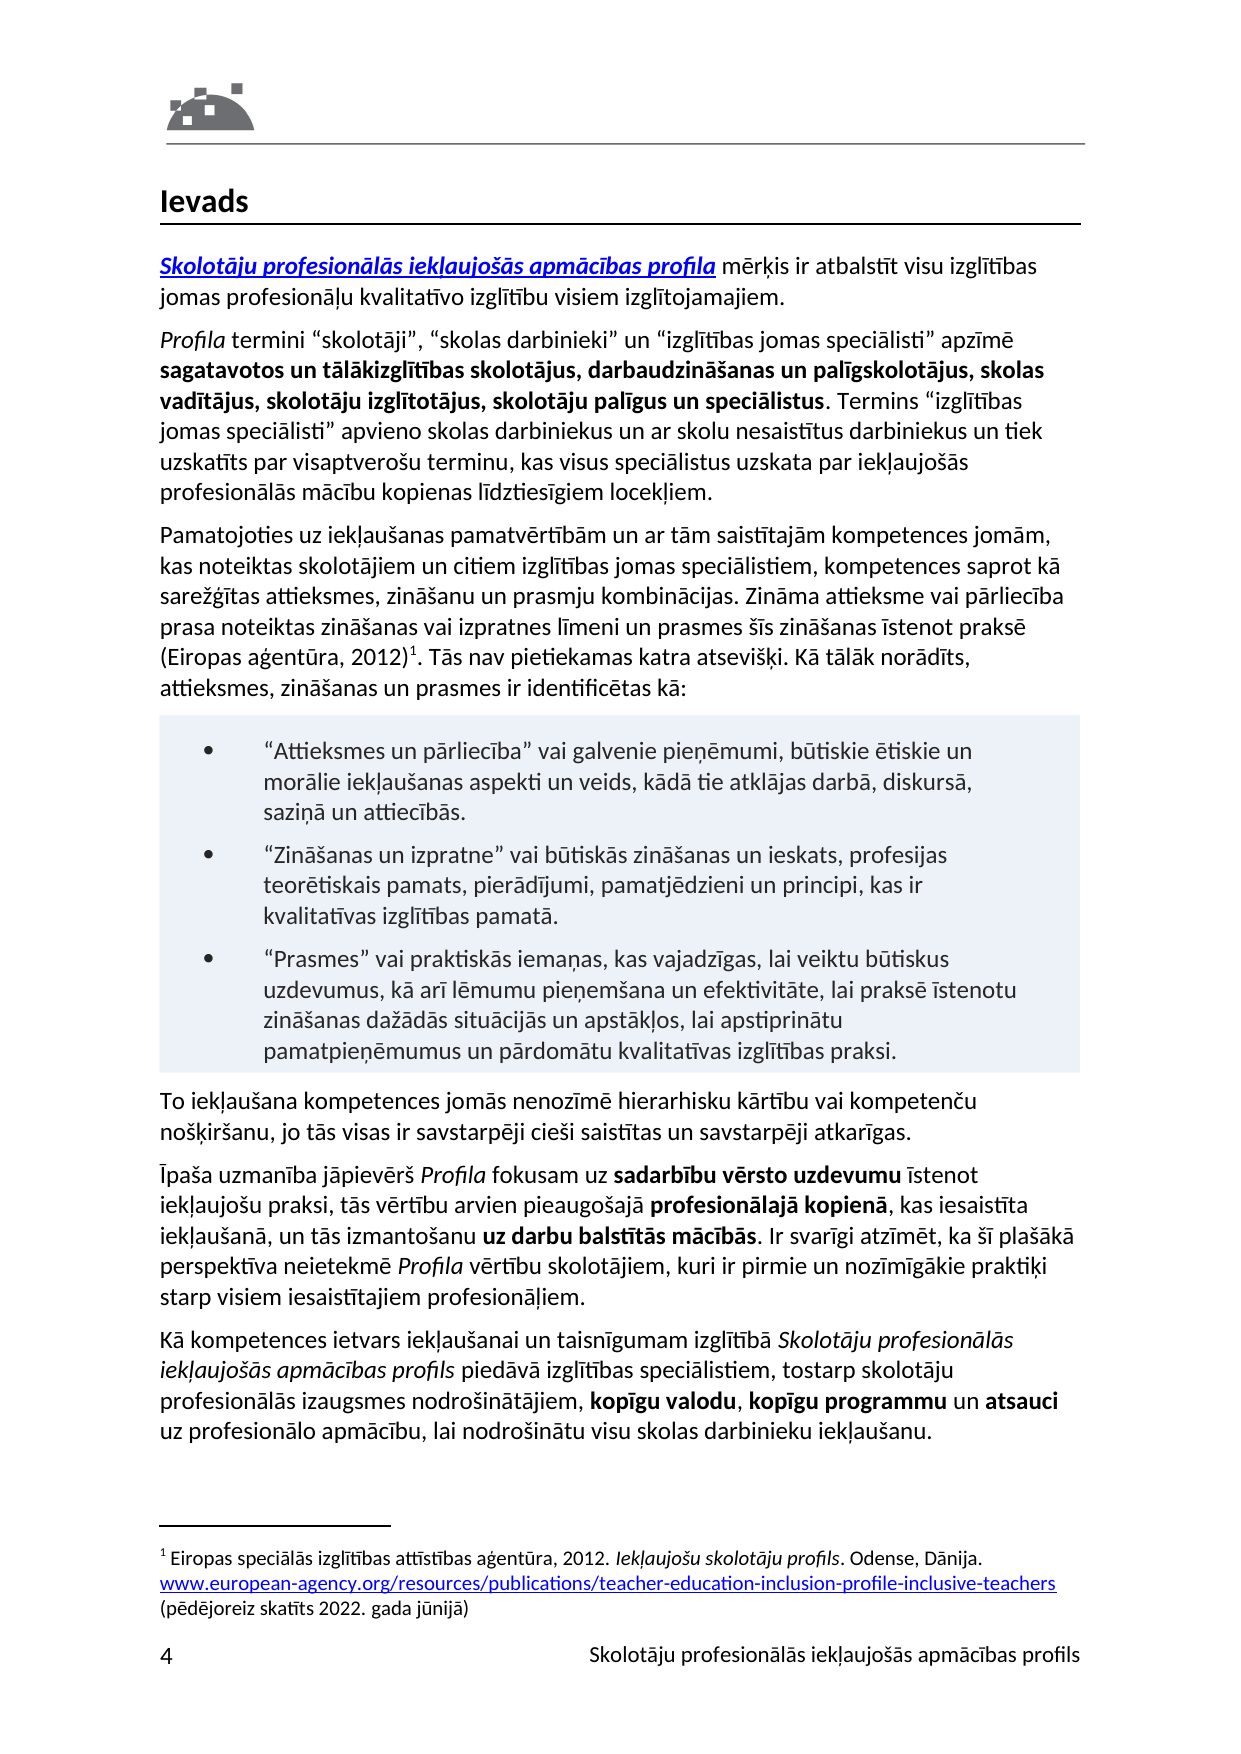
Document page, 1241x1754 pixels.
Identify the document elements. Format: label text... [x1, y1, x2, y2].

text Īpaša uzmanība jāpievērš Profila fokusam uz sadarbību vērsto uzdevumu īstenot iekļaujošu praksi, tās vērtību arvien pieaugošajā profesionālajā kopienā, kas iesaistīta iekļaušanā, un tās izmantošanu uz darbu balstītās mācībās. Ir svarīgi atzīmēt, ka šī plašākā perspektīva neietekmē Profila vērtību skolotājiem, kuri ir pirmie un nozīmīgākie praktiķi starp visiem iesaistītajiem profesionāļiem. [159, 1159, 1081, 1311]
subtitle Ievads [159, 180, 1081, 225]
text Profila termini “skolotāji”, “skolas darbinieki” un “izglītības jomas speciālisti” apzīmē sagatavotos un tālākizglītības skolotājus, darbaudzināšanas un palīgskolotājus, skolas vadītājus, skolotāju izglītotājus, skolotāju palīgus un speciālistus. Termins “izglītības jomas speciālisti” apvieno skolas darbiniekus un ar skolu nesaistītus darbiniekus un tiek uzskatīts par visaptverošu terminu, kas visus speciālistus uzskata par iekļaujošās profesionālās mācību kopienas līdztiesīgiem locekļiem. [159, 324, 1081, 507]
text To iekļaušana kompetences jomās nenozīmē hierarhisku kārtību vai kompetenču nošķiršanu, jo tās visas ir savstarpēji cieši saistītas un savstarpēji atkarīgas. [159, 1085, 1081, 1146]
picture [159, 73, 1090, 152]
text Kā kompetences ietvars iekļaušanai un taisnīgumam izglītībā Skolotāju profesionālās iekļaujošās apmācības profils piedāvā izglītības speciālistiem, tostarp skolotāju profesionālās izaugsmes nodrošinātājiem, kopīgu valodu, kopīgu programmu un atsauci uz profesionālo apmācību, lai nodrošinātu visu skolas darbinieku iekļaušanu. [159, 1324, 1081, 1446]
text Pamatojoties uz iekļaušanas pamatvērtībām un ar tām saistītajām kompetences jomām, kas noteiktas skolotājiem un citiem izglītības jomas speciālistiem, kompetences saprot kā sarežģītas attieksmes, zināšanu un prasmju kombinācijas. Zināma attieksme vai pārliecība prasa noteiktas zināšanas vai izpratnes līmeni un prasmes šīs zināšanas īstenot praksē (Eiropas aģentūra, 2012). Tās nav pietiekamas katra atsevišķi. Kā tālāk norādīts, attieksmes, zināšanas un prasmes ir identificētas kā: [159, 519, 1081, 703]
text Skolotāju profesionālās iekļaujošās apmācības profila mērķis ir atbalstīt visu izglītības jomas profesionāļu kvalitatīvo izglītību visiem izglītojamajiem. [159, 250, 1081, 311]
